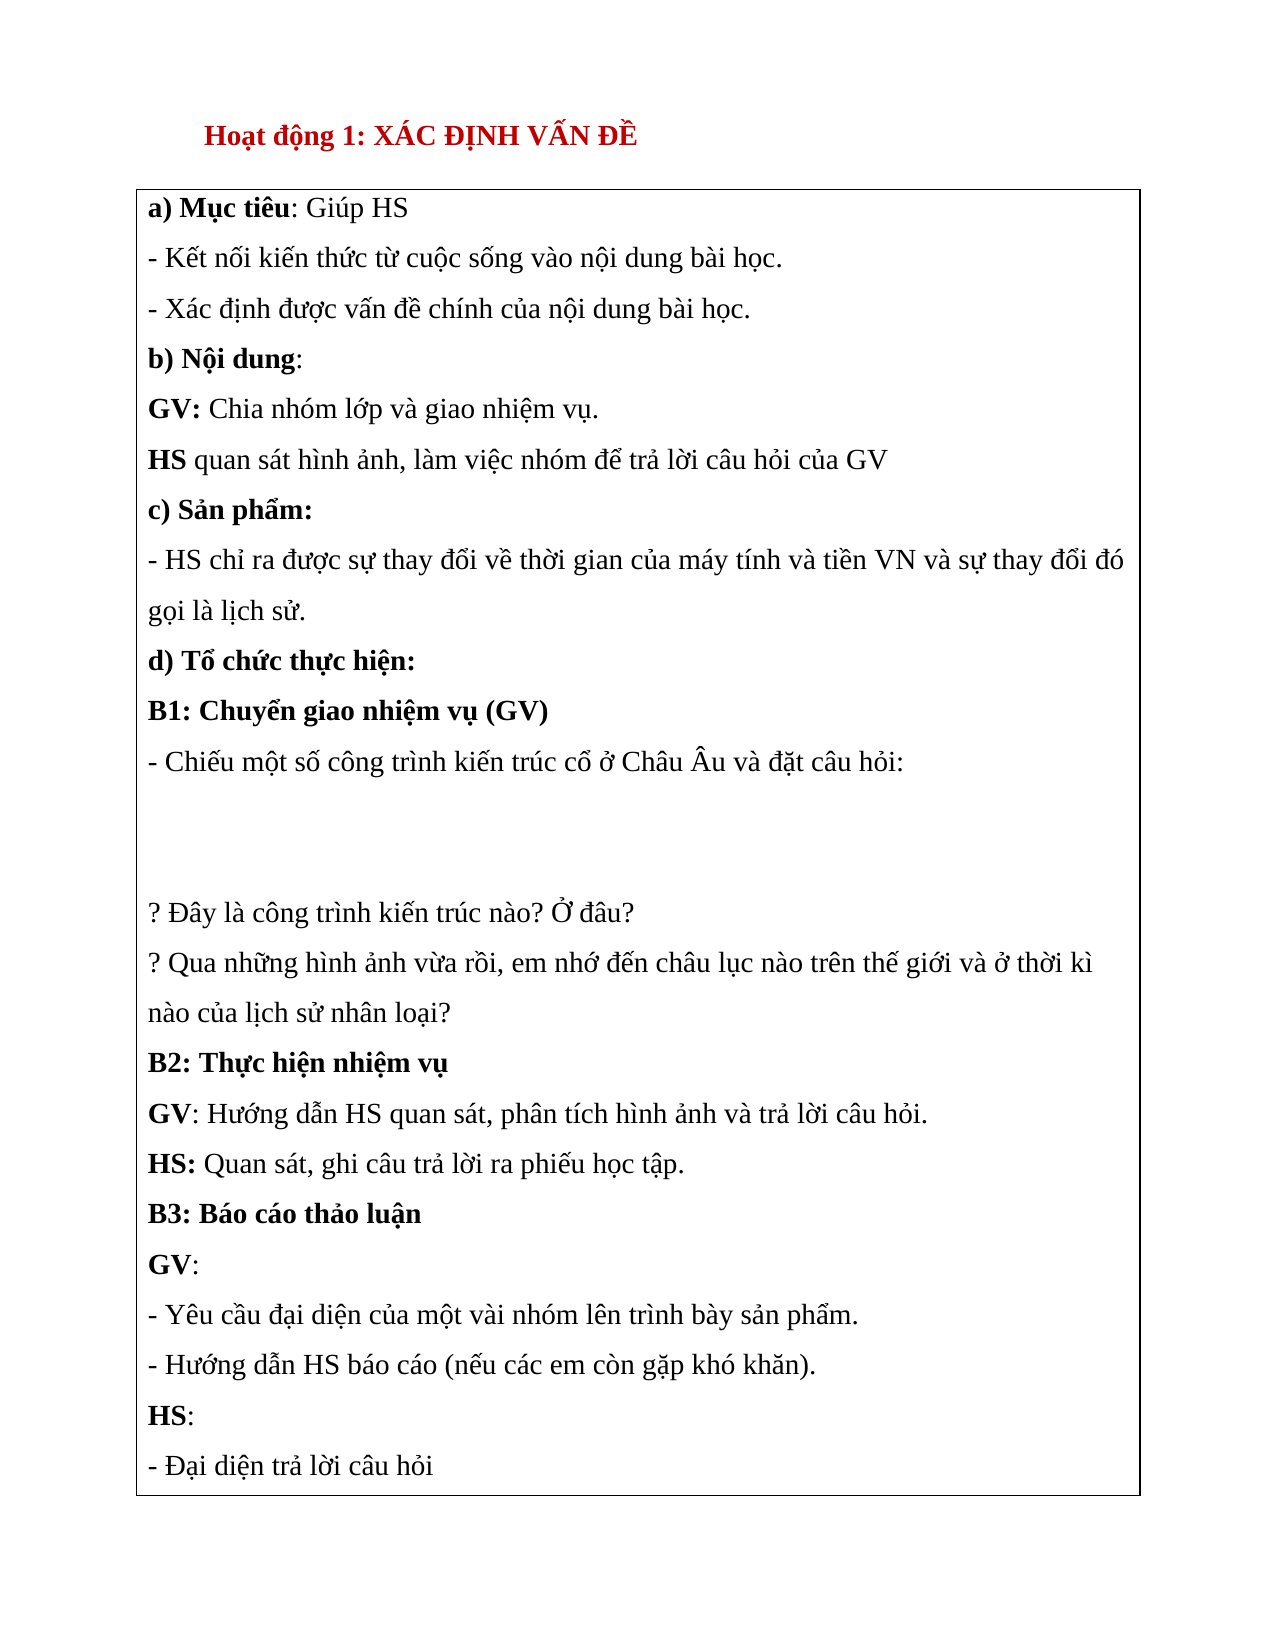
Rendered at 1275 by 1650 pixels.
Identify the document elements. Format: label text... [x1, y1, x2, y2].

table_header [137, 190, 1139, 1495]
text Hoạt động 1: XÁC ĐỊNH VẤN ĐỀ [148, 118, 1157, 152]
